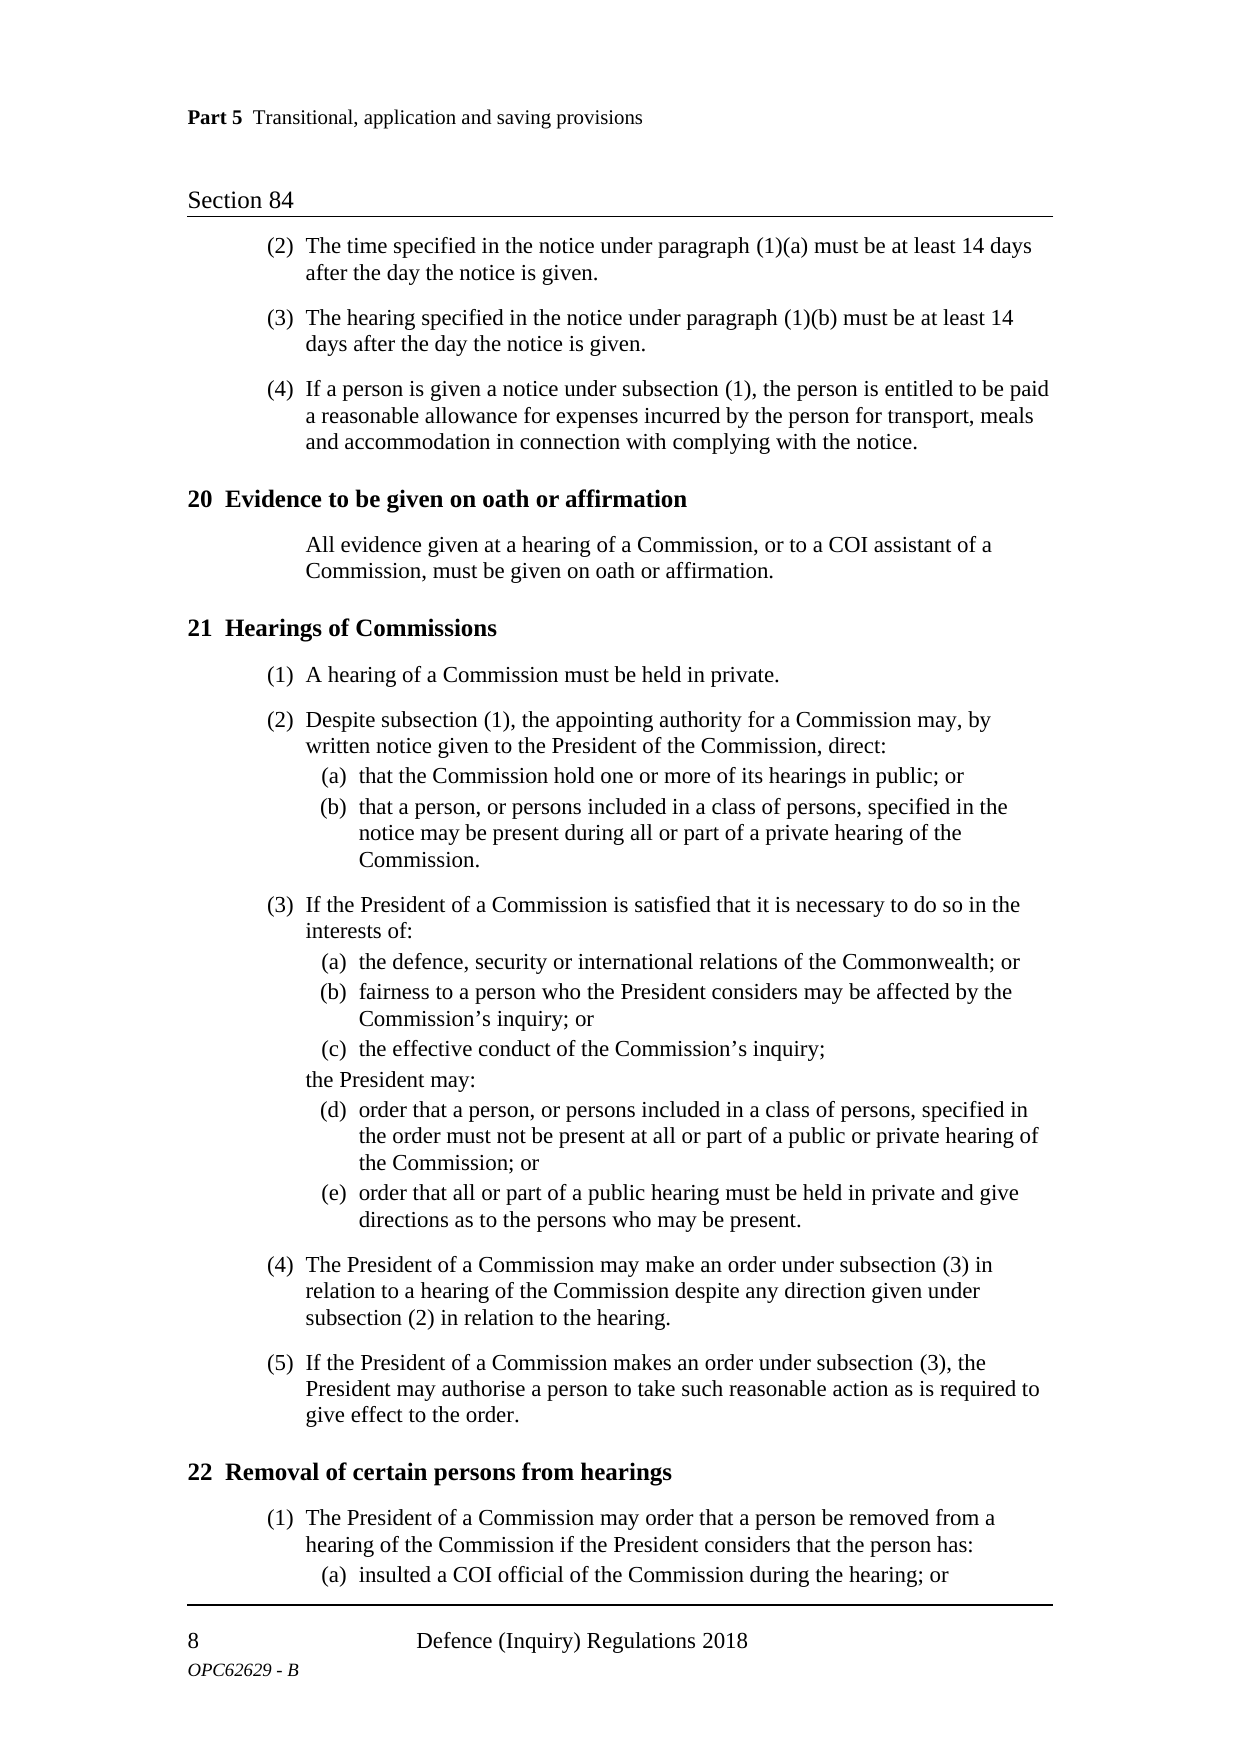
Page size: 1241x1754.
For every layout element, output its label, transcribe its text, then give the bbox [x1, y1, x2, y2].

text (1) The President of a Commission may order that a person be removed from a hearing of the Commission if the President considers that the person has: [187, 1504, 1053, 1557]
text (5) If the President of a Commission makes an order under subsection (3), the President may authorise a person to take such reasonable action as is required to give effect to the order. [187, 1349, 1053, 1428]
text (a) the defence, security or international relations of the Commonwealth; or [187, 948, 1053, 974]
text (3) If the President of a Commission is satisfied that it is necessary to do so in the interests of: [187, 891, 1053, 944]
text (c) the effective conduct of the Commission’s inquiry; [187, 1035, 1053, 1062]
text (a) that the Commission hold one or more of its hearings in public; or [187, 763, 1053, 789]
text (4) If a person is given a notice under subsection (1), the person is entitled to be paid a reasonable allowance for expenses incurred by the person for transport, meals and accommodation in connection with complying with the notice. [187, 376, 1053, 454]
text 21 Hearings of Commissions [187, 613, 1053, 642]
text (e) order that all or part of a public hearing must be held in private and give directions as to the persons who may be present. [187, 1179, 1053, 1232]
text (d) order that a person, or persons included in a class of persons, specified in the order must not be present at all or part of a public or private hearing of the Commission; or [187, 1096, 1053, 1175]
text (a) insulted a COI official of the Commission during the hearing; or [187, 1561, 1053, 1588]
text All evidence given at a hearing of a Commission, or to a COI assistant of a Commission, must be given on oath or affirmation. [187, 531, 1053, 584]
text 20 Evidence to be given on oath or affirmation [187, 484, 1053, 512]
text the President may: [305, 1066, 1053, 1092]
text (2) Despite subsection (1), the appointing authority for a Commission may, by written notice given to the President of the Commission, direct: [187, 706, 1053, 758]
text (b) fairness to a person who the President considers may be affected by the Commission’s inquiry; or [187, 978, 1053, 1031]
text (4) The President of a Commission may make an order under subsection (3) in relation to a hearing of the Commission despite any direction given under subsection (2) in relation to the hearing. [187, 1251, 1053, 1330]
text (1) A hearing of a Commission must be held in private. [187, 661, 1053, 687]
text (b) that a person, or persons included in a class of persons, specified in the notice may be present during all or part of a private hearing of the Commission. [187, 793, 1053, 872]
text 22 Removal of certain persons from hearings [187, 1457, 1053, 1486]
text (2) The time specified in the notice under paragraph (1)(a) must be at least 14 days after the day the notice is given. [187, 233, 1053, 285]
text (3) The hearing specified in the notice under paragraph (1)(b) must be at least 14 days after the day the notice is given. [187, 304, 1053, 357]
